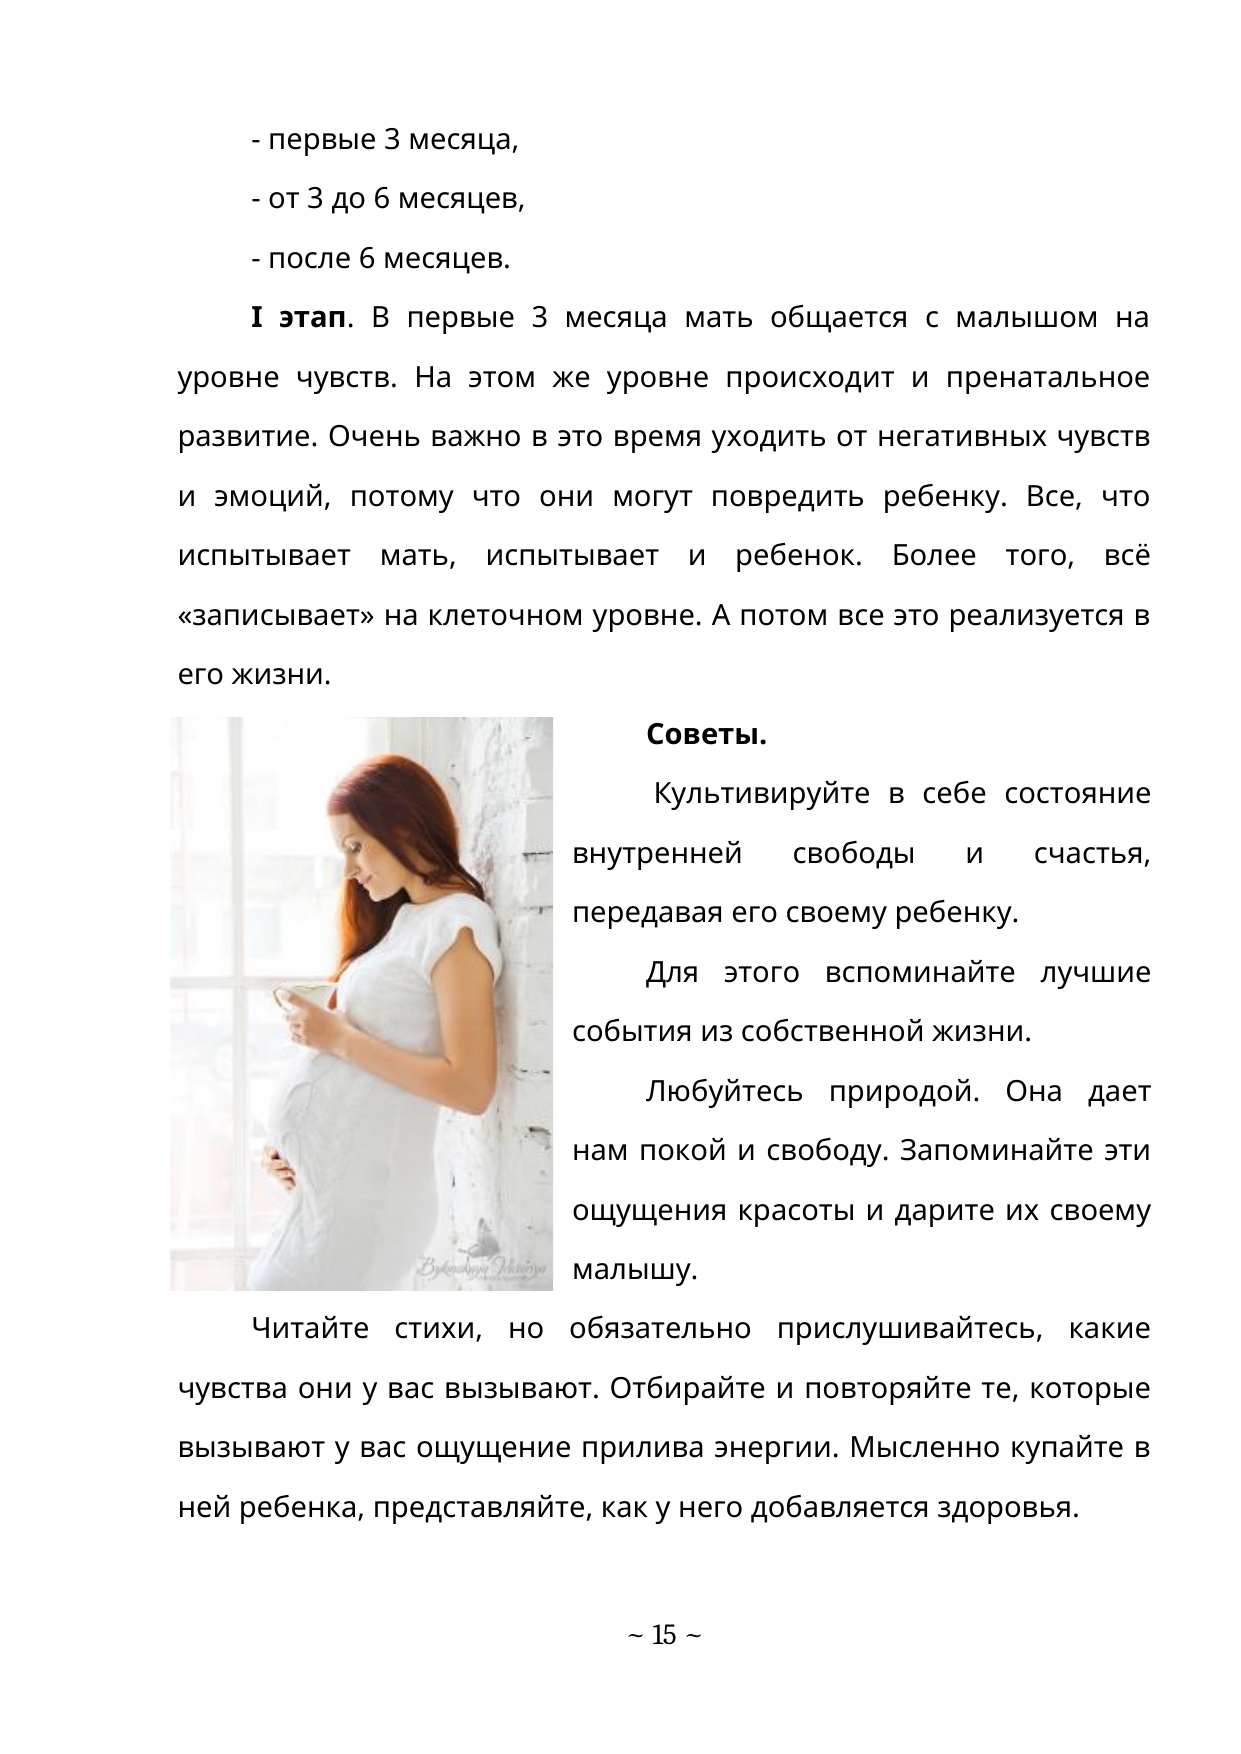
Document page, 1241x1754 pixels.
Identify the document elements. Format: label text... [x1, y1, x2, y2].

text I этап. В первые 3 месяца мать общается с малышом на уровне чувств. На этом же уровне происходит и пренатальное развитие. Очень важно в это время уходить от негативных чувств и эмоций, потому что они могут повредить ребенку. Все, что испытывает мать, испытывает и ребенок. Более того, всё «записывает» на клеточном уровне. А потом все это реализуется в его жизни. [177, 297, 1152, 693]
text Любуйтесь природой. Она дает нам покой и свободу. Запоминайте эти ощущения красоты и дарите их своему малышу. [554, 1070, 1152, 1288]
text - после 6 месяцев. [177, 237, 1152, 277]
text - первые 3 месяца, [177, 118, 1152, 158]
picture [170, 717, 554, 1291]
text Советы. [177, 713, 1152, 753]
text - от 3 до 6 месяцев, [177, 178, 1152, 217]
text Культивируйте в себе состояние внутренней свободы и счастья, передавая его своему ребенку. [554, 772, 1152, 931]
text Читайте стихи, но обязательно прислушивайтесь, какие чувства они у вас вызывают. Отбирайте и повторяйте те, которые вызывают у вас ощущение прилива энергии. Мысленно купайте в ней ребенка, представляйте, как у него добавляется здоровья. [177, 1308, 1152, 1526]
text Для этого вспоминайте лучшие события из собственной жизни. [554, 951, 1152, 1050]
